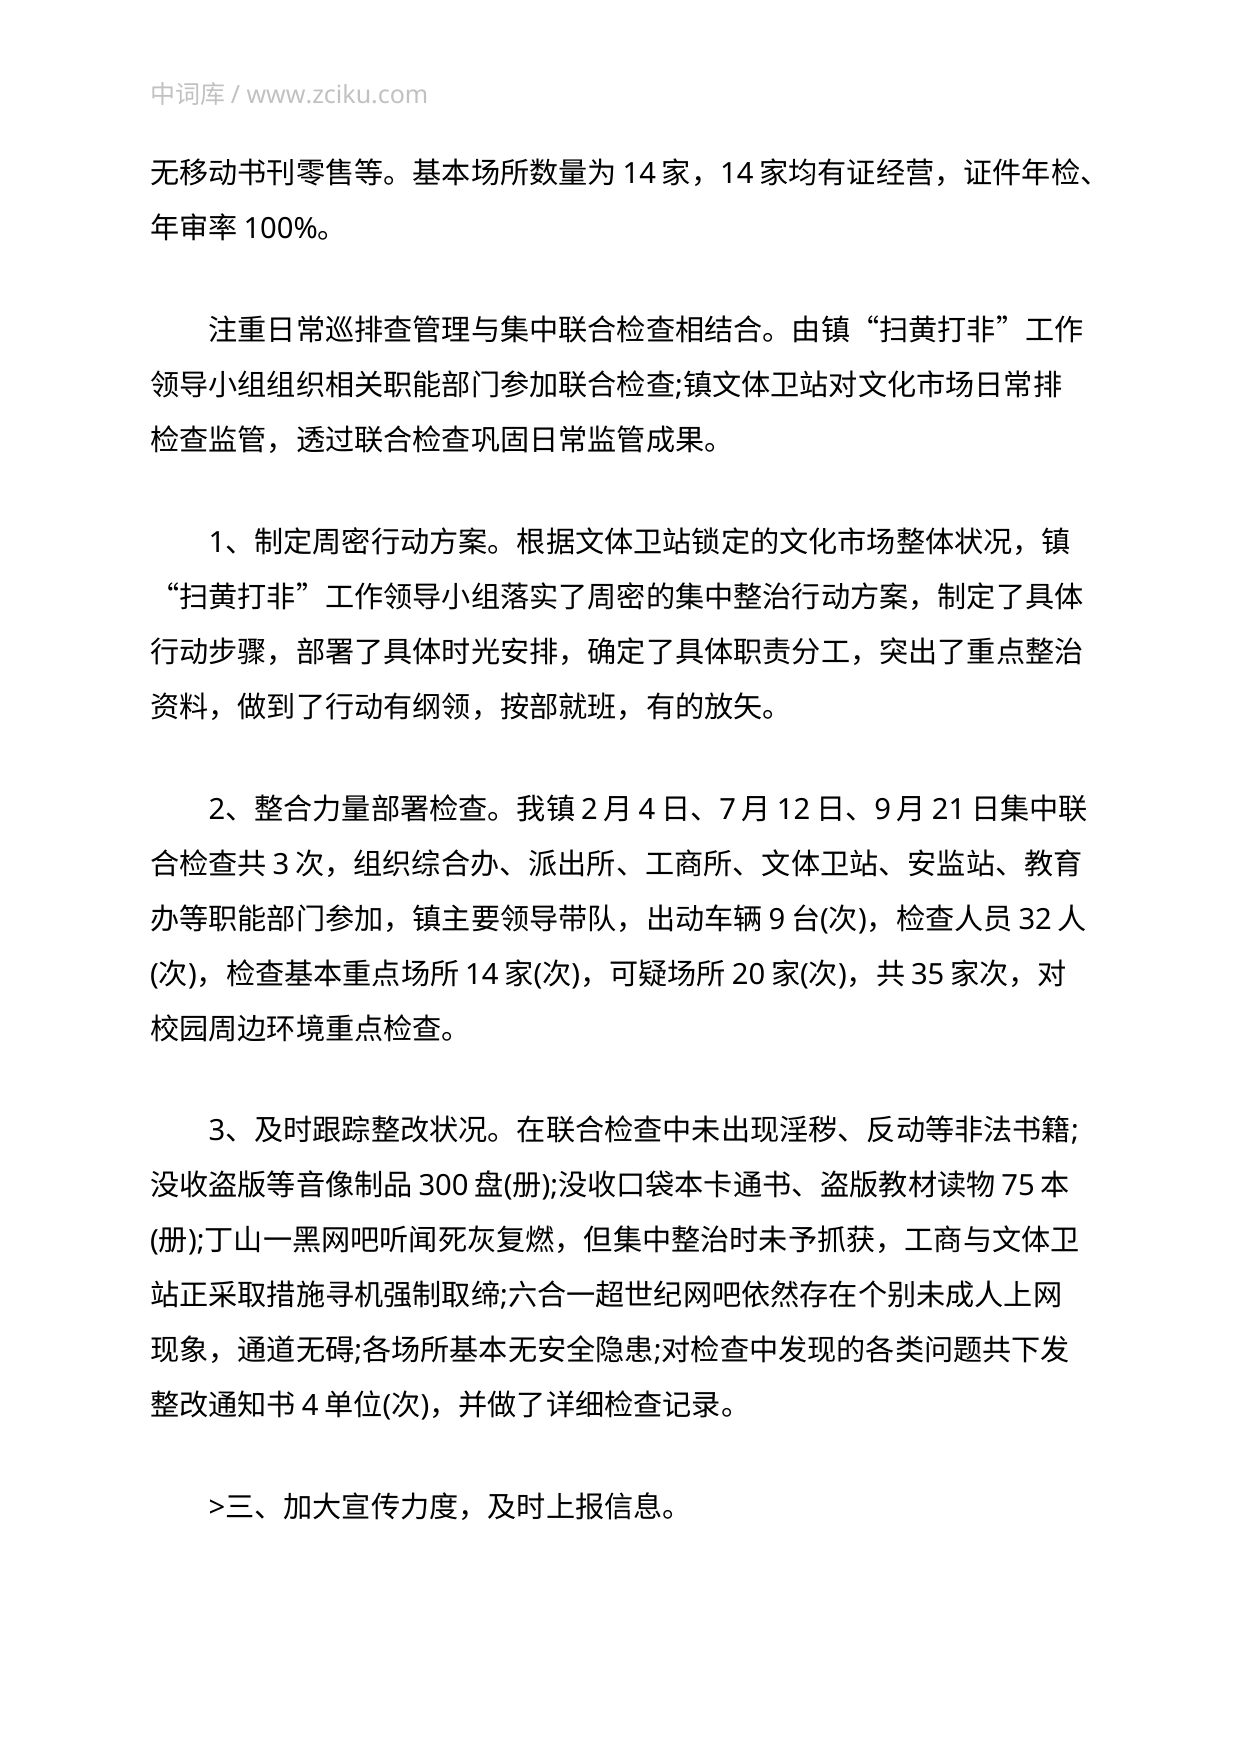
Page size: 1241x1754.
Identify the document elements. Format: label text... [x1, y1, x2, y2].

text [150, 150, 1090, 247]
text 2、整合力量部署检查。我镇2月4日、7月12日、9月21日集中联合检查共3次，组织综合办、派出所、工商所、文体卫站、安监站、教育办等职能部门参加，镇主要领导带队，出动车辆9台(次)，检查人员32人(次)，检查基本重点场所14家(次)，可疑场所20家(次)，共35家次，对校园周边环境重点检查。 [150, 785, 1090, 1047]
text >三、加大宣传力度，及时上报信息。 [150, 1484, 1090, 1526]
text 1、制定周密行动方案。根据文体卫站锁定的文化市场整体状况，镇“扫黄打非”工作领导小组落实了周密的集中整治行动方案，制定了具体行动步骤，部署了具体时光安排，确定了具体职责分工，突出了重点整治资料，做到了行动有纲领，按部就班，有的放矢。 [150, 519, 1090, 726]
text 注重日常巡排查管理与集中联合检查相结合。由镇“扫黄打非”工作领导小组组织相关职能部门参加联合检查;镇文体卫站对文化市场日常排检查监管，透过联合检查巩固日常监管成果。 [150, 307, 1090, 459]
text 3、及时跟踪整改状况。在联合检查中未出现淫秽、反动等非法书籍;没收盗版等音像制品300盘(册);没收口袋本卡通书、盗版教材读物75本(册);丁山一黑网吧听闻死灰复燃，但集中整治时未予抓获，工商与文体卫站正采取措施寻机强制取缔;六合一超世纪网吧依然存在个别未成人上网现象，通道无碍;各场所基本无安全隐患;对检查中发现的各类问题共下发整改通知书4单位(次)，并做了详细检查记录。 [150, 1107, 1090, 1424]
